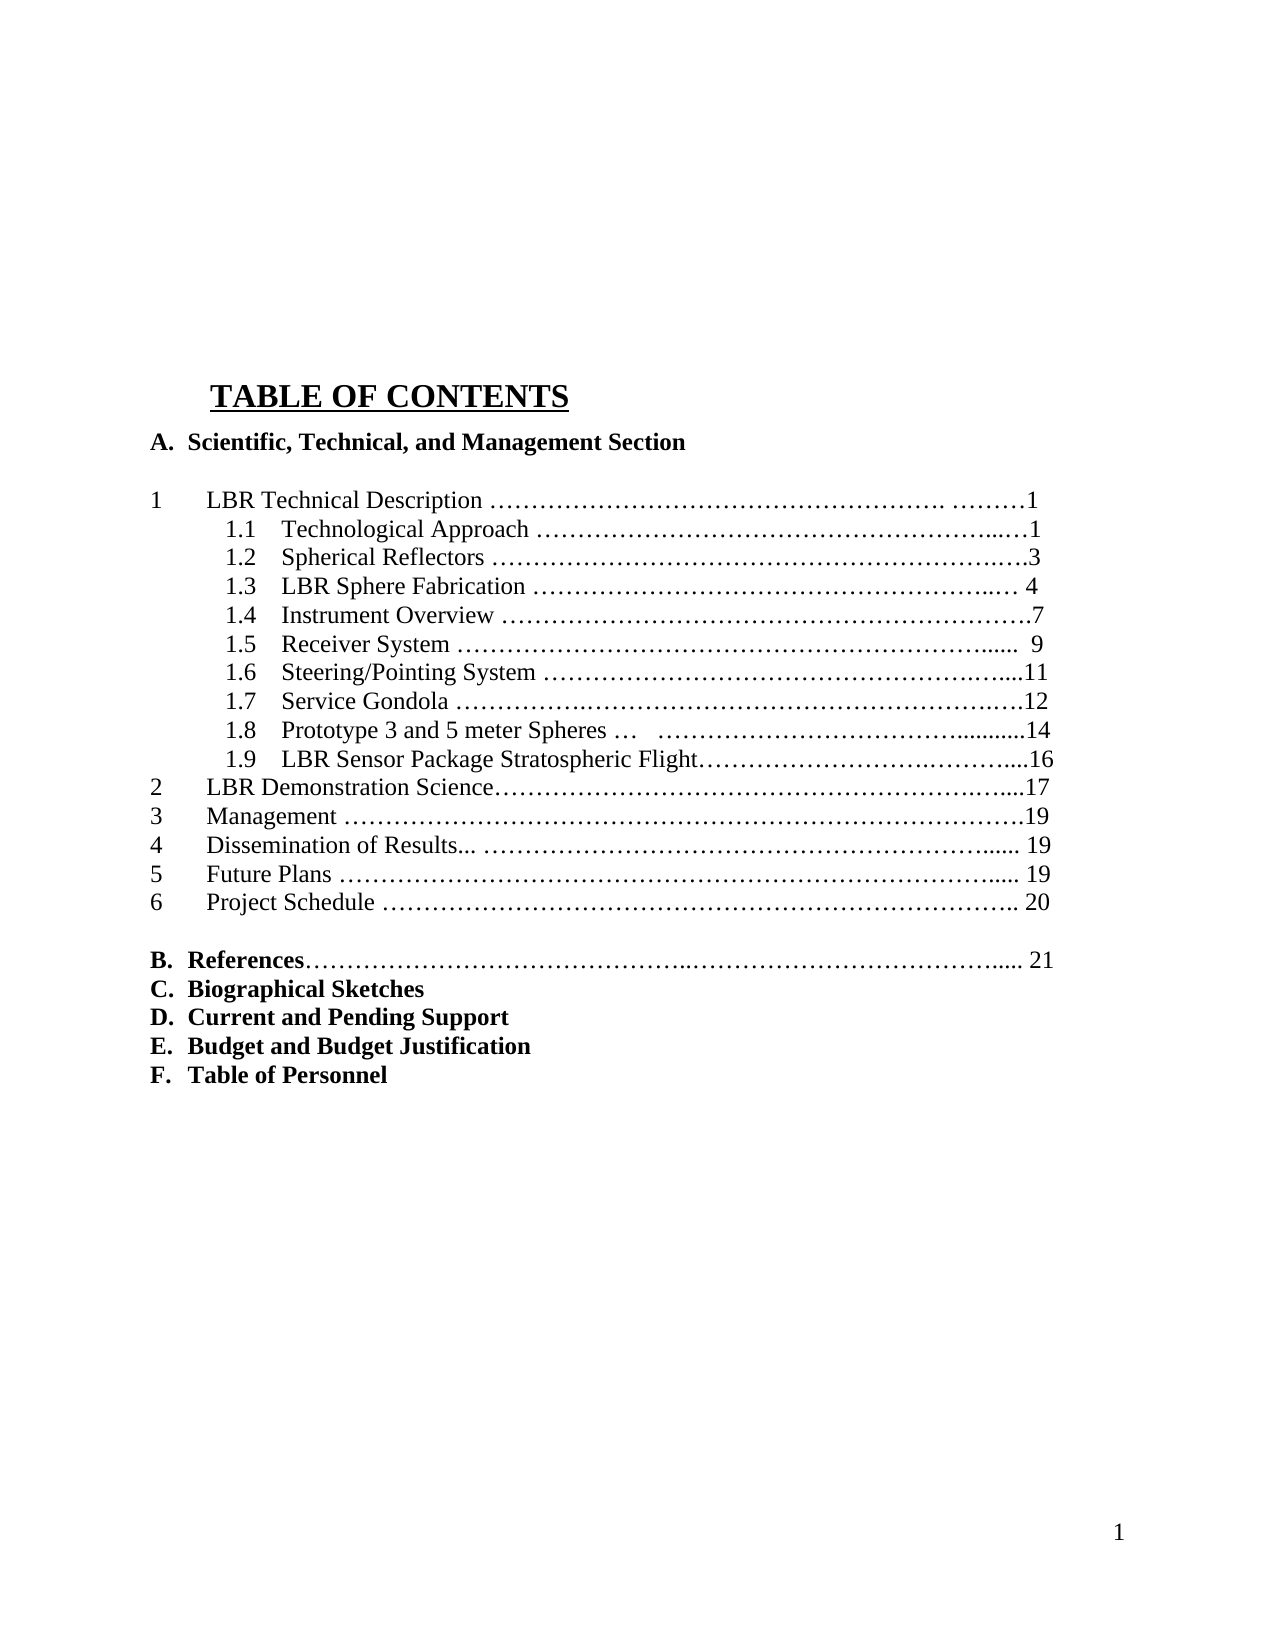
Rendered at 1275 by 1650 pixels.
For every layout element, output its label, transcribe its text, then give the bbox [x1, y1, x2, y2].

list Future Plans ……………………………………………………………………..... 19 [150, 859, 1125, 887]
list Table of Personnel [150, 1060, 1125, 1089]
list Steering/Pointing System …………………………………………….…....11 [225, 657, 1125, 686]
list Management ……………………………………………………………………….19 [150, 801, 1125, 830]
list Current and Pending Support [150, 1002, 1125, 1031]
list Service Gondola …………….………………………………………….….12 [225, 686, 1125, 715]
list Project Schedule ………………………………………………………………….. 20 [150, 887, 1125, 916]
list Biographical Sketches [150, 974, 1125, 1002]
list Budget and Budget Justification [150, 1031, 1125, 1060]
list Dissemination of Results... ……………………………………………………...... 19 [150, 830, 1125, 859]
list LBR Demonstration Science………………………………………………….…....17 [150, 772, 1125, 801]
list LBR Sensor Package Stratospheric Flight……………………….………....16 [225, 744, 1125, 772]
list Scientific, Technical, and Management Section [150, 427, 1125, 456]
list LBR Sphere Fabrication ………………………………………………..… 4 [225, 571, 1125, 600]
subtitle Table Of Contents [210, 377, 1125, 415]
list References………………………………………..………………………………..... 21 [150, 945, 1125, 974]
list Instrument Overview ……………………………………………………….7 [225, 600, 1125, 629]
list Prototype 3 and 5 meter Spheres … ………………………………...........14 [225, 715, 1125, 744]
list LBR Technical Description ………………………………………………. ………1 [150, 485, 1125, 514]
list Receiver System ………………………………………………………...... 9 [225, 629, 1125, 657]
list Spherical Reflectors …………………………………………………….….3 [225, 542, 1125, 571]
list Technological Approach ………………………………………………...…1 [225, 514, 1125, 542]
